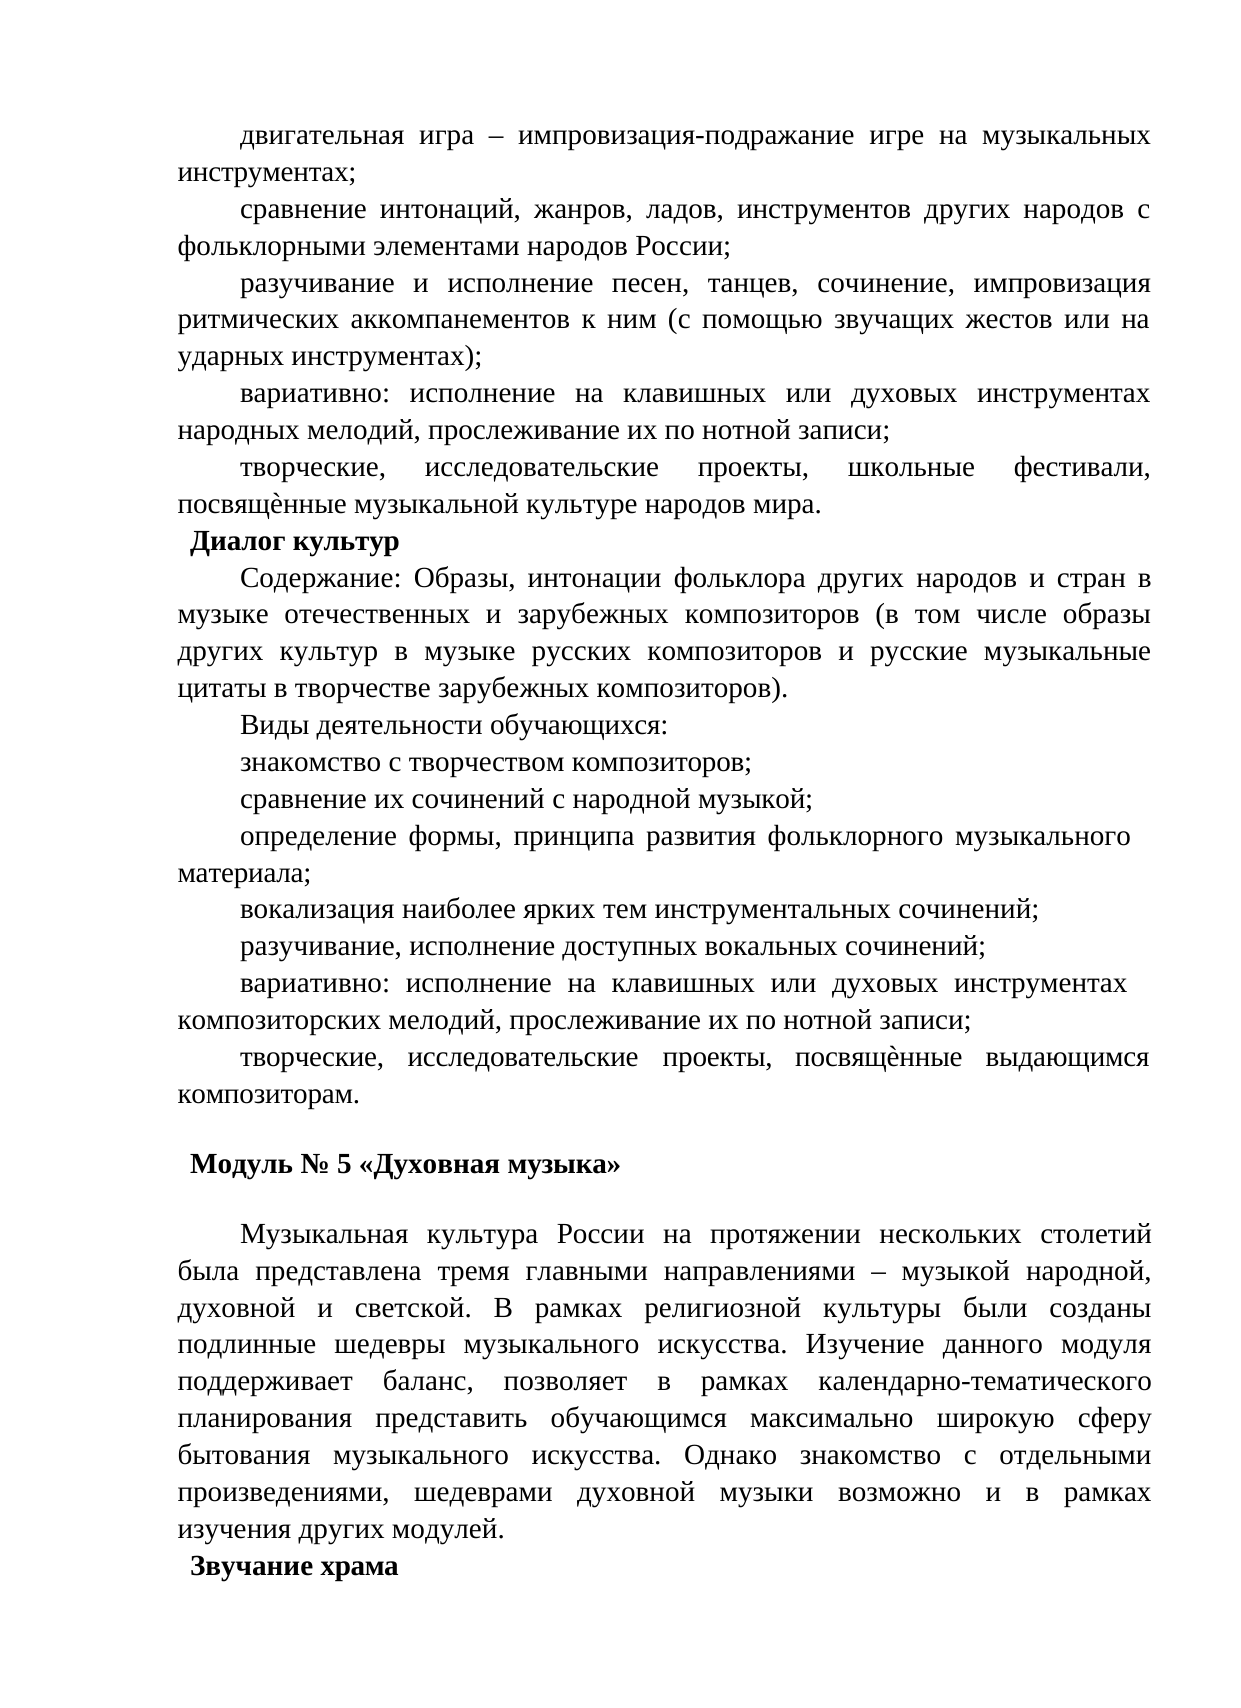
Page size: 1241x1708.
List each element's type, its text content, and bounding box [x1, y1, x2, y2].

text определение формы, принципа развития фольклорного музыкального материала; [177, 818, 1163, 888]
subtitle Диалог культур [190, 523, 1163, 557]
text творческие, исследовательские проекты, школьные фестивали, посвящѐнные музыкальной культуре народов мира. [177, 449, 1152, 519]
text Виды деятельности обучающихся: [240, 707, 1163, 741]
text двигательная игра – импровизация-подражание игре на музыкальных инструментах; [177, 117, 1152, 187]
text Музыкальная культура России на протяжении нескольких столетий была представлена тремя главными направлениями – музыкой народной, духовной и светской. В рамках религиозной культуры были созданы подлинные шедевры музыкального искусства. Изучение данного модуля поддерживает баланс, позволяет в рамках календарно-тематического планирования представить обучающимся максимально широкую сферу бытования музыкального искусства. Однако знакомство с отдельными произведениями, шедеврами духовной музыки возможно и в рамках изучения других модулей. [177, 1216, 1152, 1544]
text вариативно: исполнение на клавишных или духовых инструментах композиторских мелодий, прослеживание их по нотной записи; [177, 966, 1152, 1036]
text сравнение интонаций, жанров, ладов, инструментов других народов с фольклорными элементами народов России; [177, 191, 1151, 261]
subtitle Модуль № 5 «Духовная музыка» [190, 1146, 1163, 1179]
subtitle Звучание храма [190, 1548, 1163, 1582]
text сравнение их сочинений с народной музыкой; [240, 781, 1163, 814]
text вокализация наиболее ярких тем инструментальных сочинений; разучивание, исполнение доступных вокальных сочинений; [240, 892, 1163, 962]
text вариативно: исполнение на клавишных или духовых инструментах народных мелодий, прослеживание их по нотной записи; [177, 375, 1151, 446]
text творческие, исследовательские проекты, посвящѐнные выдающимся композиторам. [177, 1039, 1152, 1110]
text Содержание: Образы, интонации фольклора других народов и стран в музыке отечественных и зарубежных композиторов (в том числе образы других культур в музыке русских композиторов и русские музыкальные цитаты в творчестве зарубежных композиторов). [177, 560, 1152, 704]
text разучивание и исполнение песен, танцев, сочинение, импровизация ритмических аккомпанементов к ним (с помощью звучащих жестов или на ударных инструментах); [177, 265, 1151, 372]
text знакомство с творчеством композиторов; [240, 744, 1163, 778]
